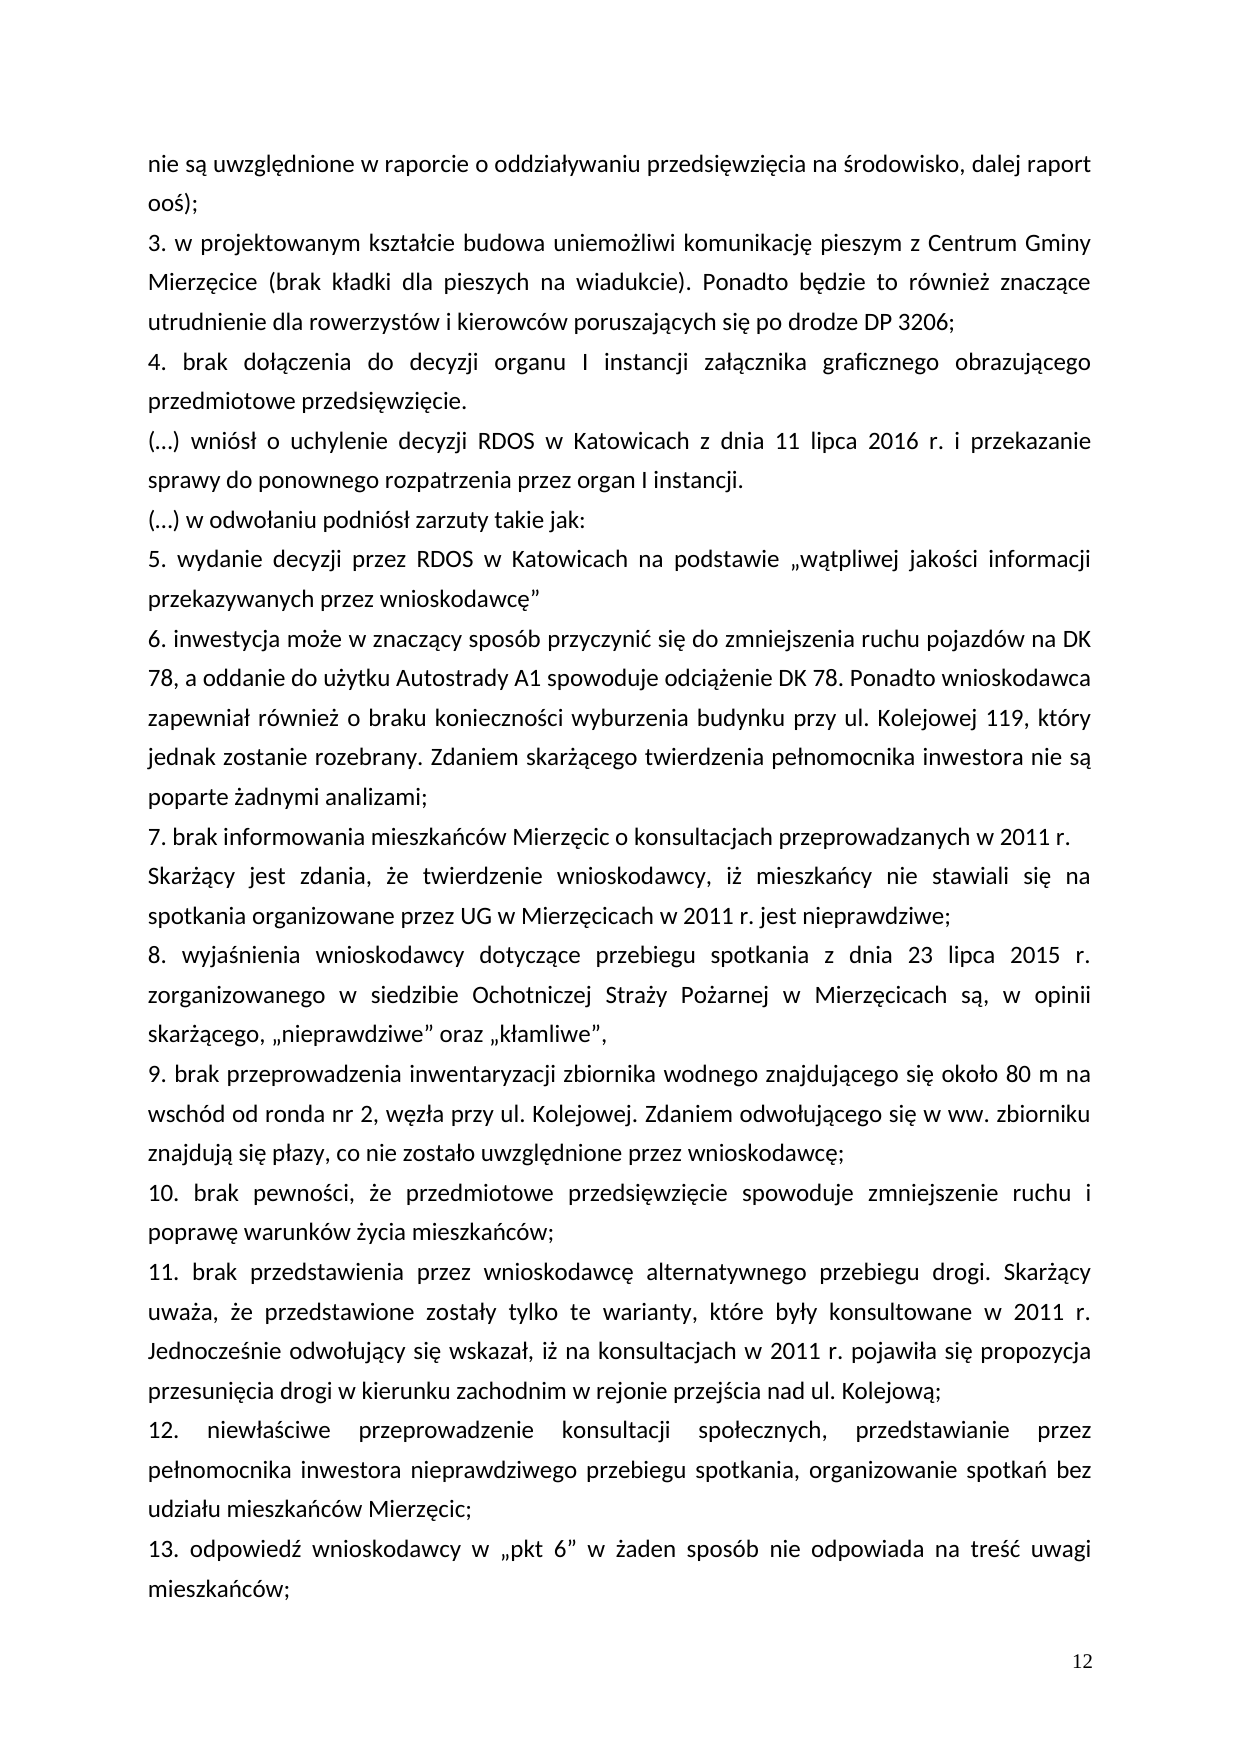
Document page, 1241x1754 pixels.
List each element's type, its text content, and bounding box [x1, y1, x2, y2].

text 6. inwestycja może w znaczący sposób przyczynić się do zmniejszenia ruchu pojazdów na DK 78, a oddanie do użytku Autostrady A1 spowoduje odciążenie DK 78. Ponadto wnioskodawca zapewniał również o braku konieczności wyburzenia budynku przy ul. Kolejowej 119, który jednak zostanie rozebrany. Zdaniem skarżącego twierdzenia pełnomocnika inwestora nie są poparte żadnymi analizami; [148, 623, 1092, 812]
text 7. brak informowania mieszkańców Mierzęcic o konsultacjach przeprowadzanych w 2011 r. [148, 821, 1092, 851]
text 5. wydanie decyzji przez RDOS w Katowicach na podstawie „wątpliwej jakości informacji przekazywanych przez wnioskodawcę” [148, 543, 1092, 614]
text 12. niewłaściwe przeprowadzenie konsultacji społecznych, przedstawianie przez pełnomocnika inwestora nieprawdziwego przebiegu spotkania, organizowanie spotkań bez udziału mieszkańców Mierzęcic; [148, 1414, 1092, 1524]
text 10. brak pewności, że przedmiotowe przedsięwzięcie spowoduje zmniejszenie ruchu i poprawę warunków życia mieszkańców; [148, 1177, 1092, 1247]
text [148, 148, 1092, 218]
text 13. odpowiedź wnioskodawcy w „pkt 6” w żaden sposób nie odpowiada na treść uwagi mieszkańców; [148, 1533, 1092, 1603]
text 3. w projektowanym kształcie budowa uniemożliwi komunikację pieszym z Centrum Gminy Mierzęcice (brak kładki dla pieszych na wiadukcie). Ponadto będzie to również znaczące utrudnienie dla rowerzystów i kierowców poruszających się po drodze DP 3206; [148, 227, 1092, 337]
text Skarżący jest zdania, że twierdzenie wnioskodawcy, iż mieszkańcy nie stawiali się na spotkania organizowane przez UG w Mierzęcicach w 2011 r. jest nieprawdziwe; [148, 860, 1092, 930]
text 4. brak dołączenia do decyzji organu I instancji załącznika graficznego obrazującego przedmiotowe przedsięwzięcie. [148, 346, 1092, 416]
text 11. brak przedstawienia przez wnioskodawcę alternatywnego przebiegu drogi. Skarżący uważa, że przedstawione zostały tylko te warianty, które były konsultowane w 2011 r. Jednocześnie odwołujący się wskazał, iż na konsultacjach w 2011 r. pojawiła się propozycja przesunięcia drogi w kierunku zachodnim w rejonie przejścia nad ul. Kolejową; [148, 1256, 1092, 1405]
text (…) w odwołaniu podniósł zarzuty takie jak: [148, 504, 1092, 534]
text 9. brak przeprowadzenia inwentaryzacji zbiornika wodnego znajdującego się około 80 m na wschód od ronda nr 2, węzła przy ul. Kolejowej. Zdaniem odwołującego się w ww. zbiorniku znajdują się płazy, co nie zostało uwzględnione przez wnioskodawcę; [148, 1058, 1092, 1168]
text (…) wniósł o uchylenie decyzji RDOS w Katowicach z dnia 11 lipca 2016 r. i przekazanie sprawy do ponownego rozpatrzenia przez organ I instancji. [148, 425, 1092, 495]
text 8. wyjaśnienia wnioskodawcy dotyczące przebiegu spotkania z dnia 23 lipca 2015 r. zorganizowanego w siedzibie Ochotniczej Straży Pożarnej w Mierzęcicach są, w opinii skarżącego, „nieprawdziwe” oraz „kłamliwe”, [148, 939, 1092, 1049]
